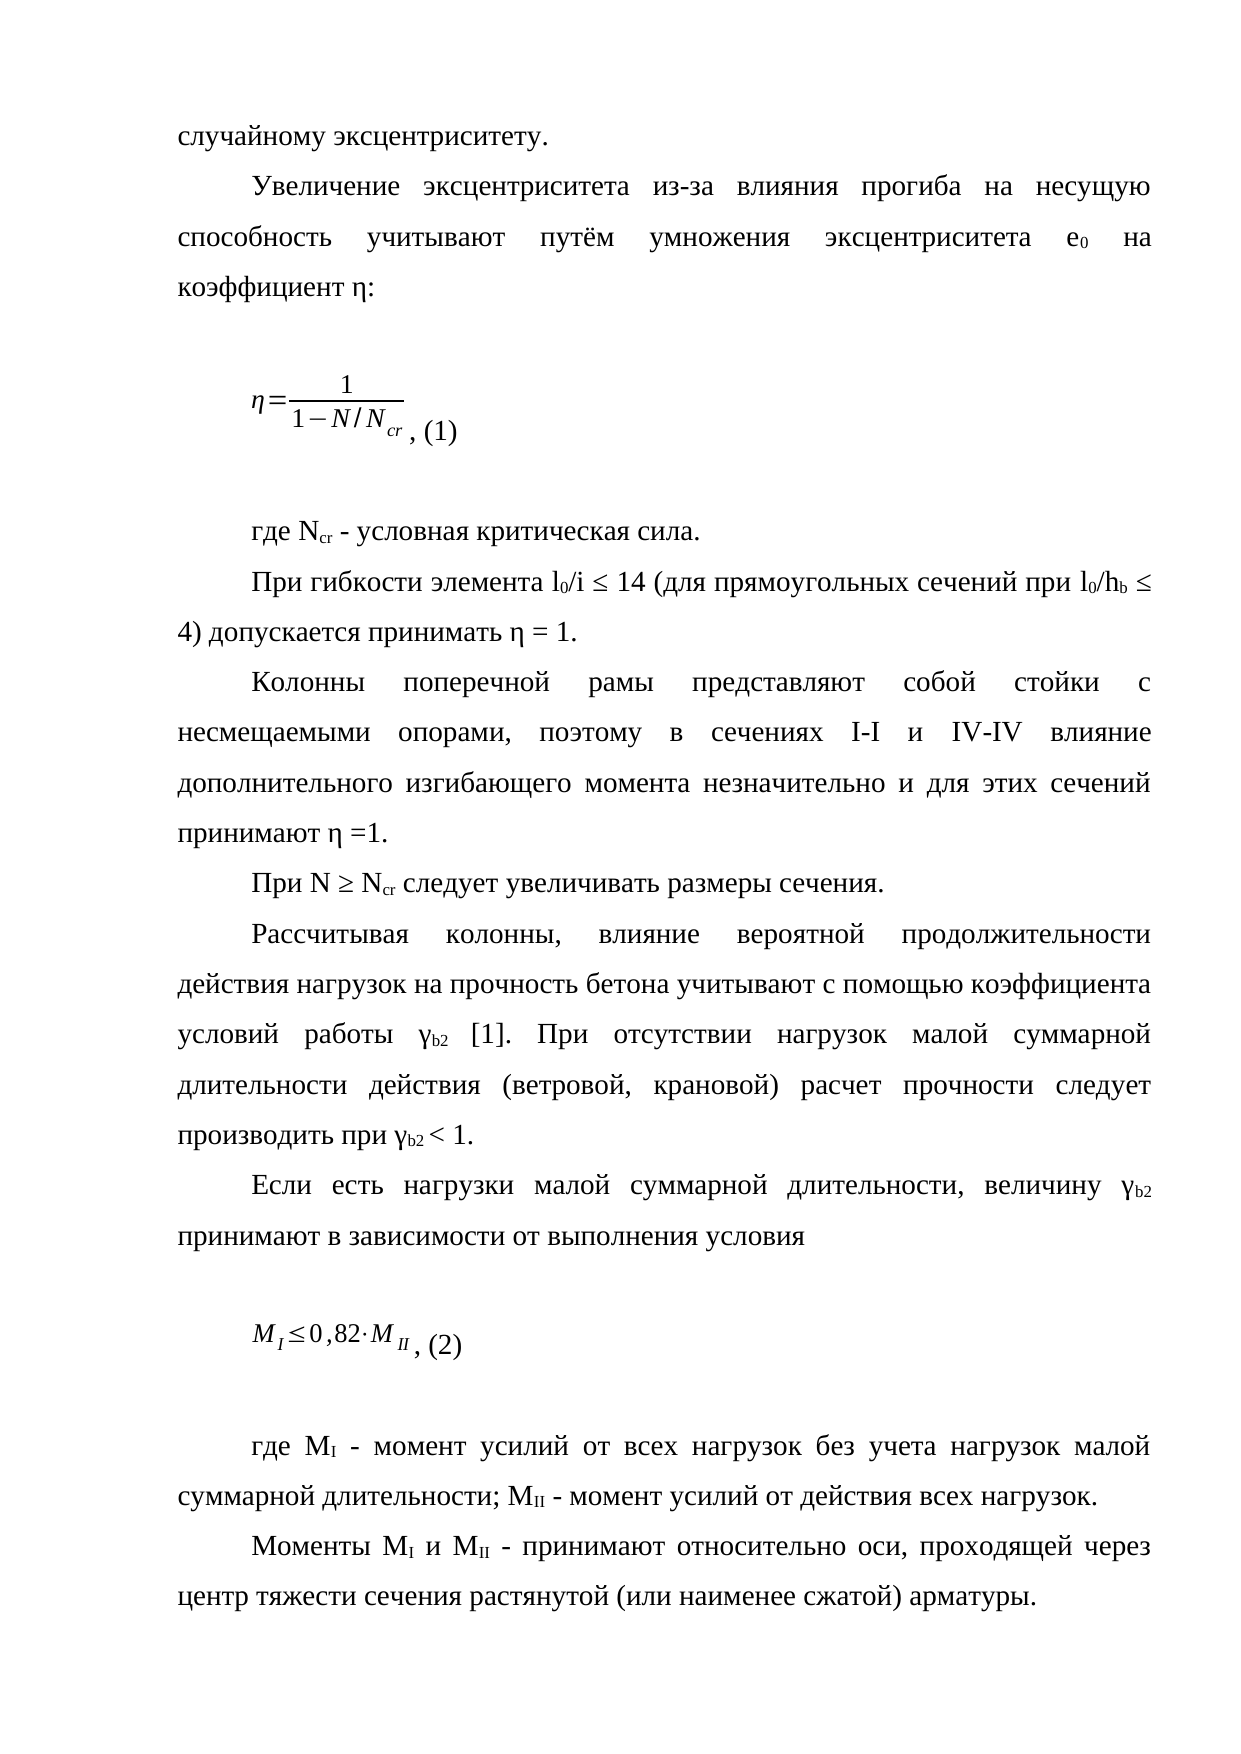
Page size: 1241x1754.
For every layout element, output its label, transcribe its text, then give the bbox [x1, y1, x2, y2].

text Если есть нагрузки малой суммарной длительности, величину γb2 принимают в зависимости от выполнения условия [177, 1167, 1152, 1251]
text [177, 118, 1152, 152]
text При гибкости элемента l0/i ≤ 14 (для прямоугольных сечений при l0/hb ≤ 4) допускается принимать η = 1. [177, 564, 1152, 647]
text где Ncr - условная критическая сила. [177, 513, 1152, 547]
text При N ≥ Ncr следует увеличивать размеры сечения. [177, 866, 1152, 899]
text , (1) [177, 370, 1152, 446]
text Рассчитывая колонны, влияние вероятной продолжительности действия нагрузок на прочность бетона учитывают с помощью коэффициента условий работы γb2 [1]. При отсутствии нагрузок малой суммарной длительности действия (ветровой, крановой) расчет прочности следует производить при γb2 < 1. [177, 916, 1152, 1151]
text Увеличение эксцентриситета из-за влияния прогиба на несущую способность учитывают путём умножения эксцентриситета е0 на коэффициент η: [177, 168, 1152, 303]
text где МI - момент усилий от всех нагрузок без учета нагрузок малой суммарной длительности; МII - момент усилий от действия всех нагрузок. [177, 1428, 1152, 1511]
text , (2) [177, 1318, 1152, 1361]
text Моменты МI и МII - принимают относительно оси, проходящей через центр тяжести сечения растянутой (или наименее сжатой) арматуры. [177, 1528, 1152, 1612]
text Колонны поперечной рамы представляют собой стойки с несмещаемыми опорами, поэтому в сечениях I-I и IV-IV влияние дополнительного изгибающего момента незначительно и для этих сечений принимают η =1. [177, 664, 1152, 849]
